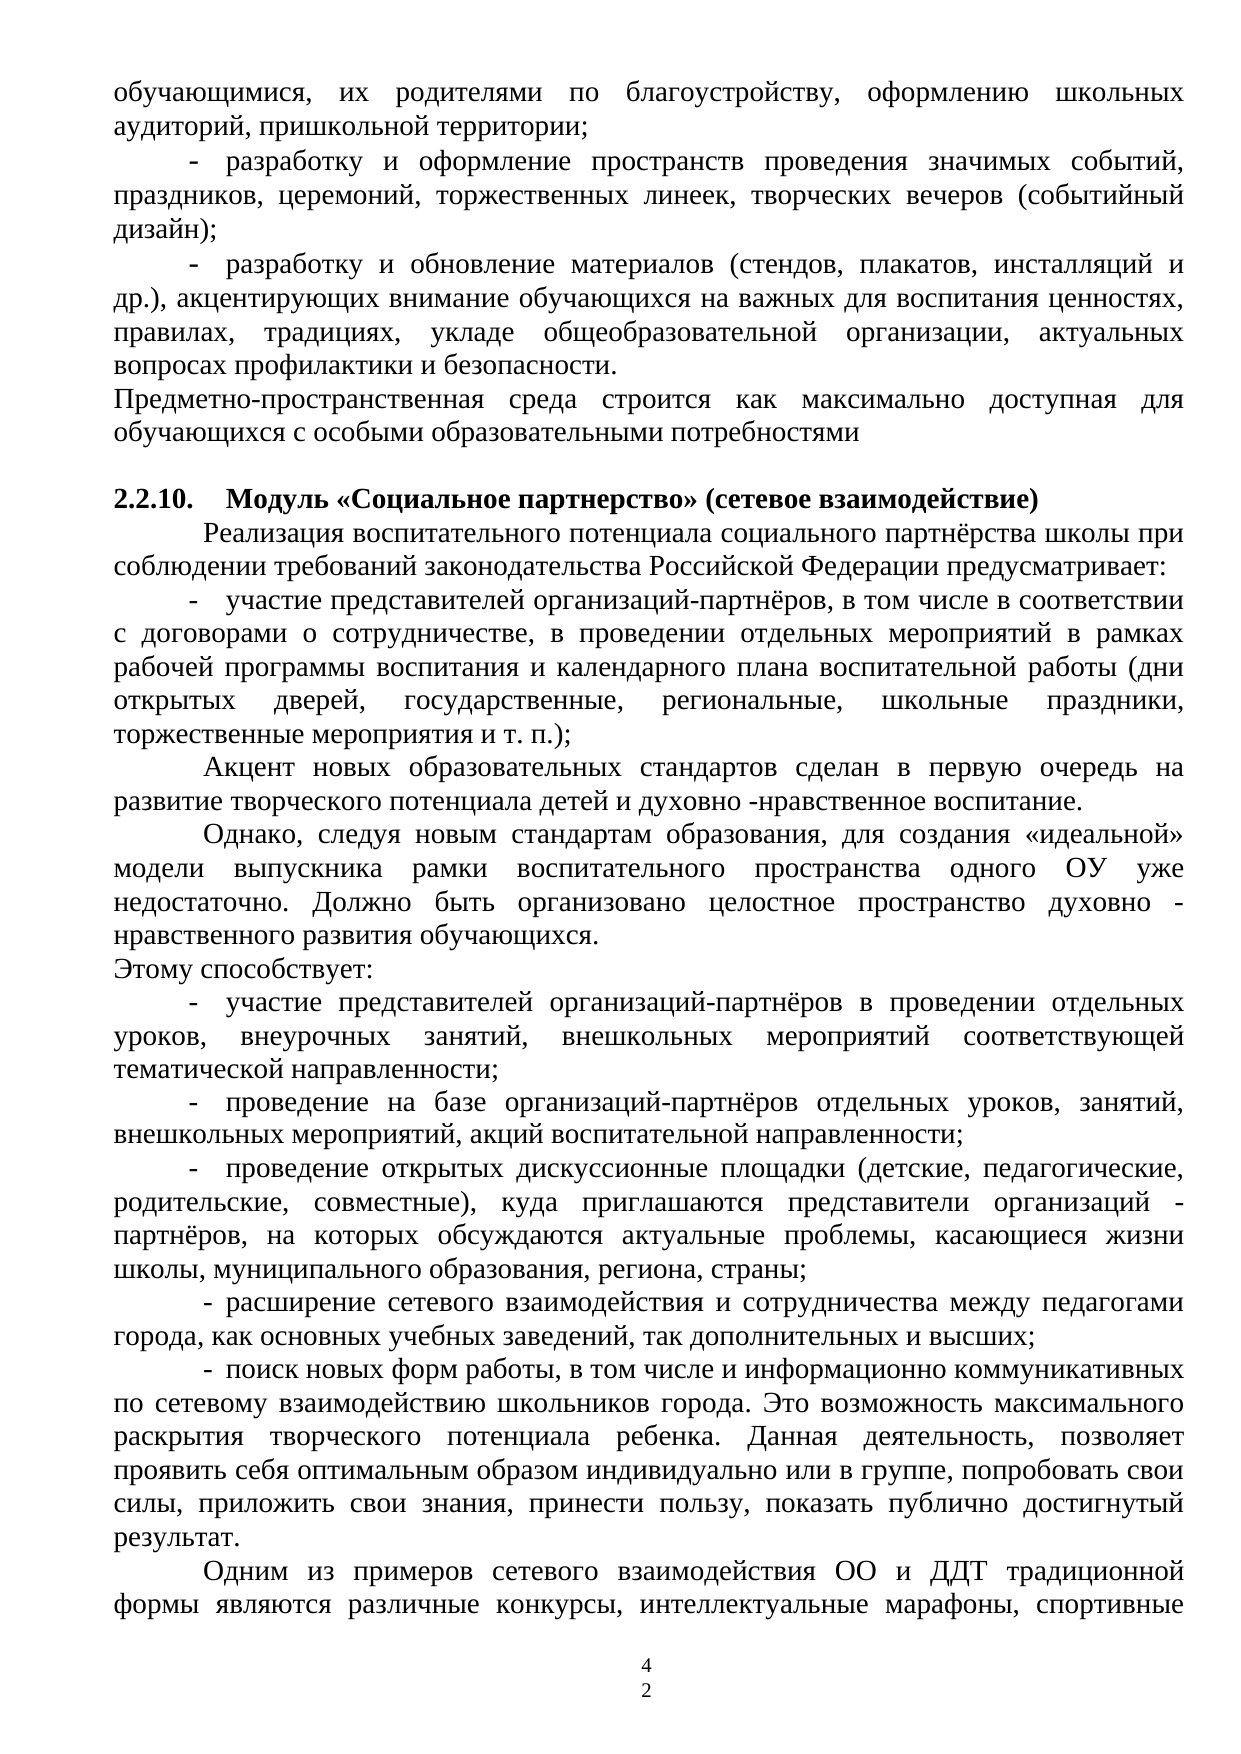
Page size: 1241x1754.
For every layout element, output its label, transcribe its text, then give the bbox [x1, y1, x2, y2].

list расширение сетевого взаимодействия и сотрудничества между педагогами города, как основных учебных заведений, так дополнительных и высших; [113, 1284, 1185, 1351]
list проведение на базе организаций-партнёров отдельных уроков, занятий, внешкольных мероприятий, акций воспитательной направленности; [113, 1085, 1185, 1150]
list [113, 74, 1185, 141]
list Модуль «Социальное партнерство» (сетевое взаимодействие) [113, 481, 1185, 515]
list участие представителей организаций-партнёров, в том числе в соответствии с договорами о сотрудничестве, в проведении отдельных мероприятий в рамках рабочей программы воспитания и календарного плана воспитательной работы (дни открытых дверей, государственные, региональные, школьные праздники, торжественные мероприятия и т. п.); [113, 582, 1185, 749]
list поиск новых форм работы, в том числе и информационно коммуникативных по сетевому взаимодействию школьников города. Это возможность максимального раскрытия творческого потенциала ребенка. Данная деятельность, позволяет проявить себя оптимальным образом индивидуально или в группе, попробовать свои силы, приложить свои знания, принести пользу, показать публично достигнутый результат. [113, 1351, 1185, 1553]
list участие представителей организаций-партнёров в проведении отдельных уроков, внеурочных занятий, внешкольных мероприятий соответствующей тематической направленности; [113, 984, 1185, 1085]
text Акцент новых образовательных стандартов сделан в первую очередь на развитие творческого потенциала детей и духовно -нравственное воспитание. [113, 749, 1185, 817]
list разработку и обновление материалов (стендов, плакатов, инсталляций и др.), акцентирующих внимание обучающихся на важных для воспитания ценностях, правилах, традициях, укладе общеобразовательной организации, актуальных вопросах профилактики и безопасности. [113, 244, 1185, 381]
text Реализация воспитательного потенциала социального партнёрства школы при соблюдении требований законодательства Российской Федерации предусматривает: [113, 515, 1185, 582]
list разработку и оформление пространств проведения значимых событий, праздников, церемоний, торжественных линеек, творческих вечеров (событийный дизайн); [113, 141, 1185, 244]
text Предметно-пространственная среда строится как максимально доступная для обучающихся с особыми образовательными потребностями [113, 381, 1185, 448]
text Этому способствует: [113, 951, 1185, 984]
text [113, 1553, 1185, 1620]
list проведение открытых дискуссионные площадки (детские, педагогические, родительские, совместные), куда приглашаются представители организаций - партнёров, на которых обсуждаются актуальные проблемы, касающиеся жизни школы, муниципального образования, региона, страны; [113, 1150, 1185, 1284]
text Однако, следуя новым стандартам образования, для создания «идеальной» модели выпускника рамки воспитательного пространства одного ОУ уже недостаточно. Должно быть организовано целостное пространство духовно - нравственного развития обучающихся. [113, 817, 1185, 951]
